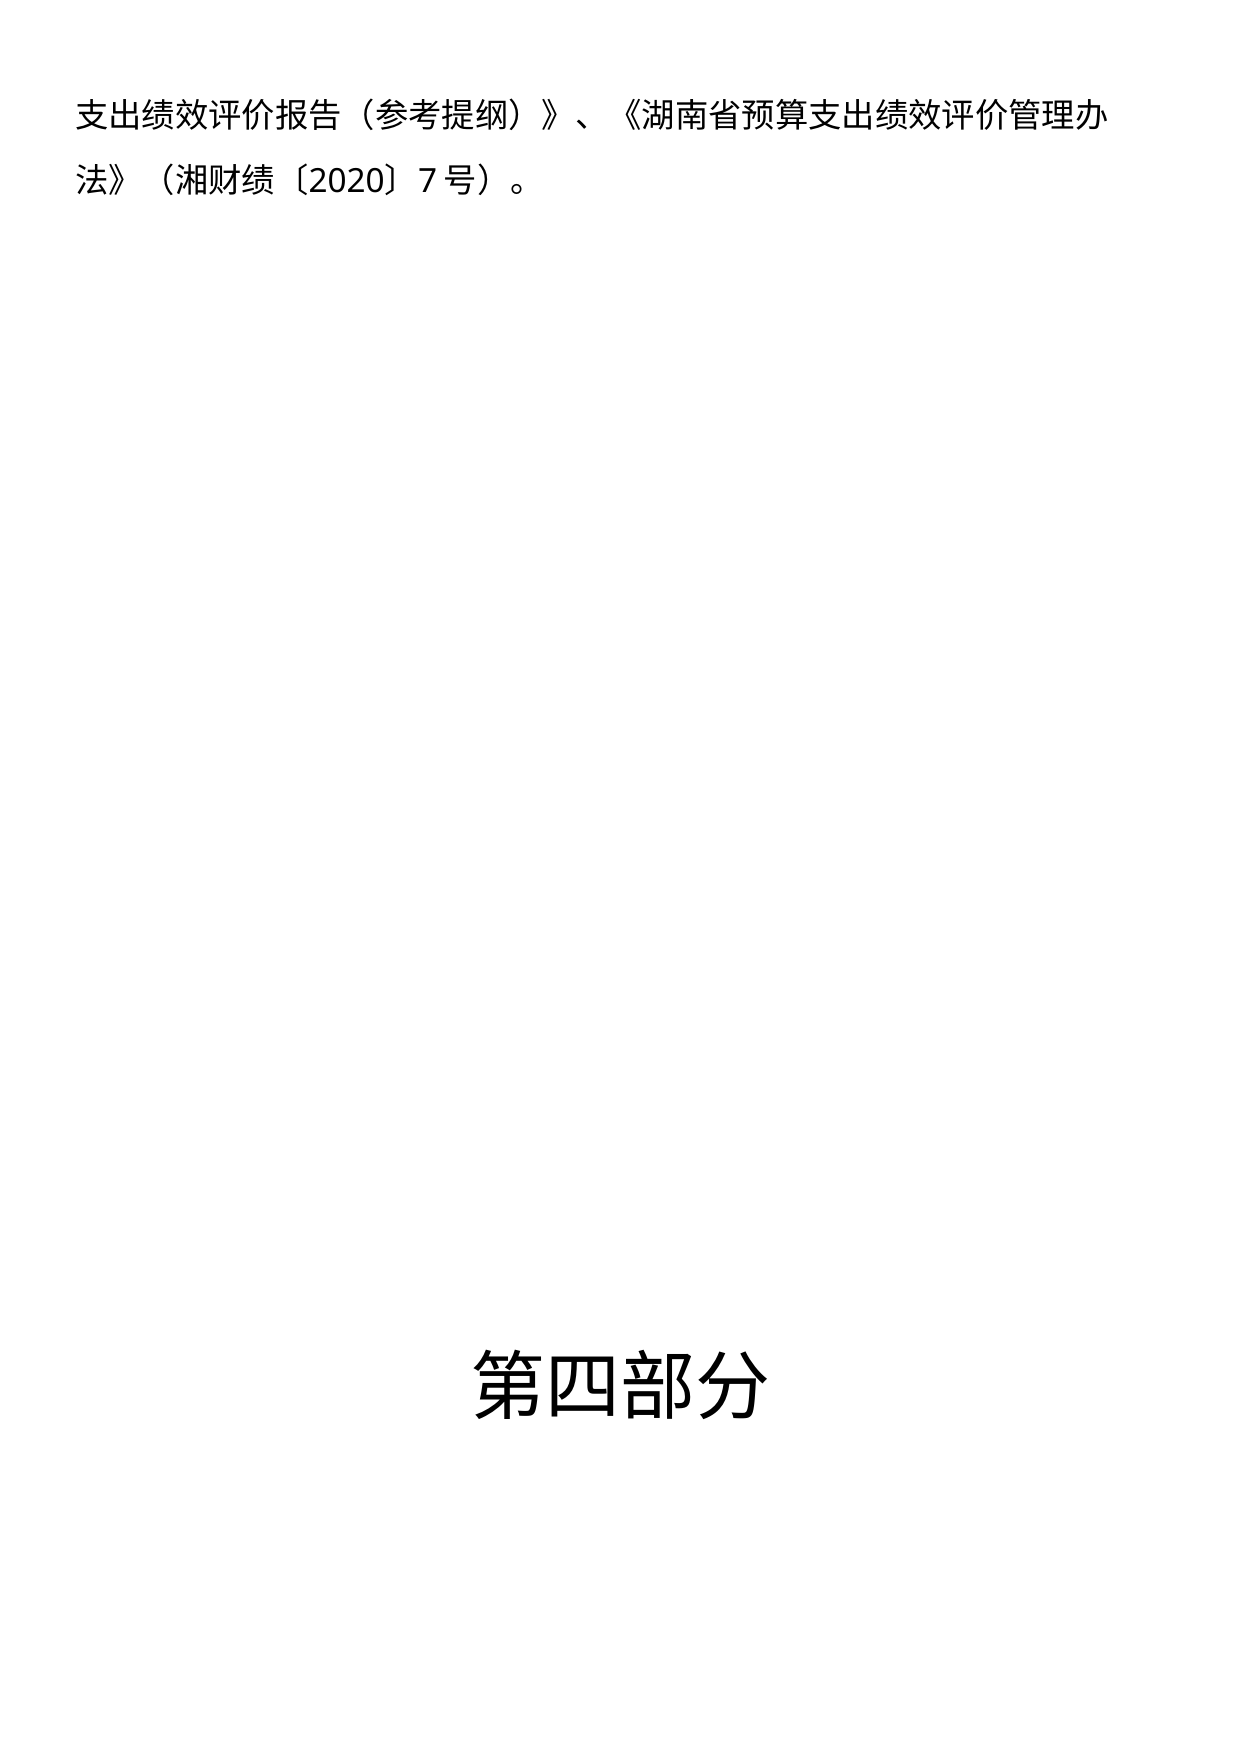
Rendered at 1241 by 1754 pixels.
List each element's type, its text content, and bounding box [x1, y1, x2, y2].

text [75, 81, 1165, 211]
text 第四部分 [75, 1316, 1165, 1446]
